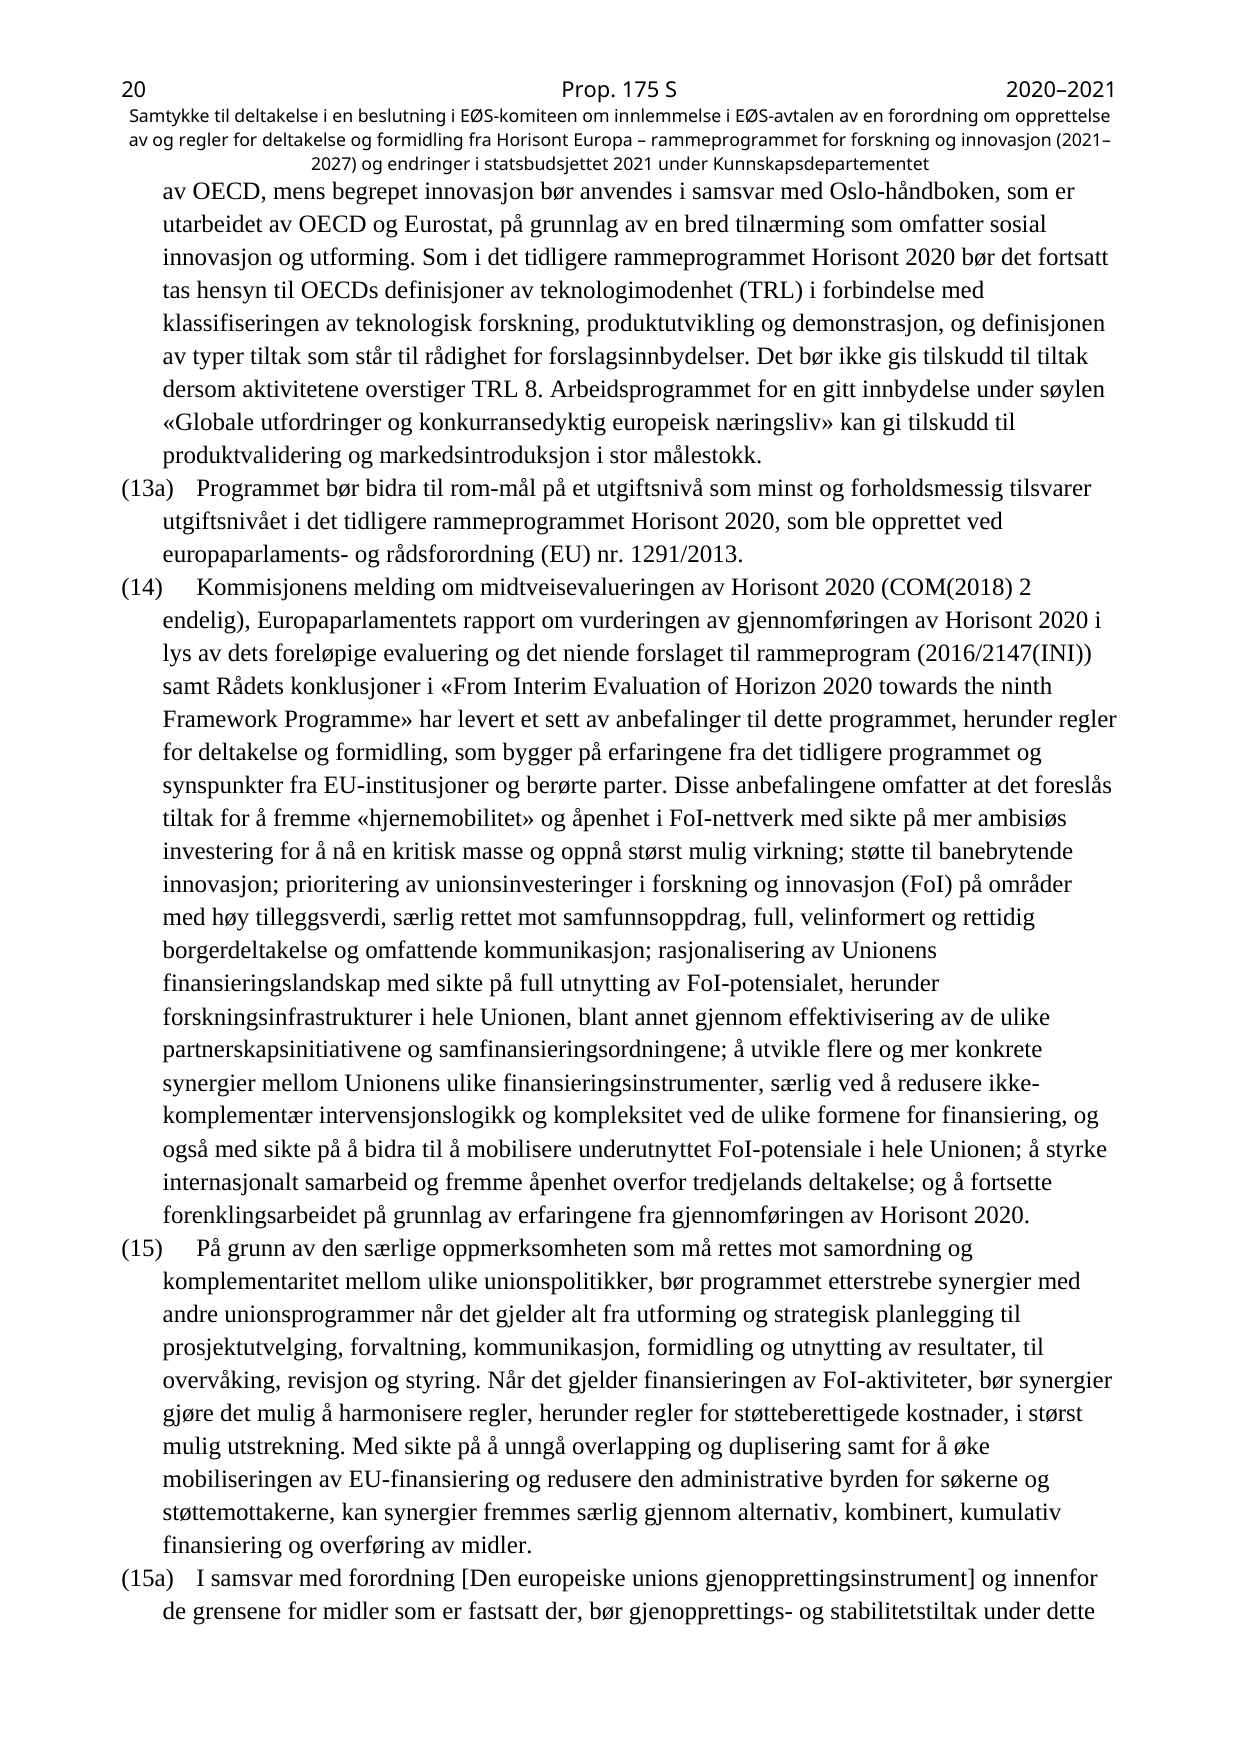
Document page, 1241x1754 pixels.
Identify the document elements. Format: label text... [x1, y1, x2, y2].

list (15) På grunn av den særlige oppmerksomheten som må rettes mot samordning og komplementaritet mellom ulike unionspolitikker, bør programmet etterstrebe synergier med andre unionsprogrammer når det gjelder alt fra utforming og strategisk planlegging til prosjektutvelging, forvaltning, kommunikasjon, formidling og utnytting av resultater, til overvåking, revisjon og styring. Når det gjelder finansieringen av FoI-aktiviteter, bør synergier gjøre det mulig å harmonisere regler, herunder regler for støtteberettigede kostnader, i størst mulig utstrekning. Med sikte på å unngå overlapping og duplisering samt for å øke mobiliseringen av EU-finansiering og redusere den administrative byrden for søkerne og støttemottakerne, kan synergier fremmes særlig gjennom alternativ, kombinert, kumulativ finansiering og overføring av midler. [121, 1233, 1119, 1559]
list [121, 176, 1119, 469]
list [121, 1563, 1119, 1625]
list (14) Kommisjonens melding om midtveisevalueringen av Horisont 2020 (COM(2018) 2 endelig), Europaparlamentets rapport om vurderingen av gjennomføringen av Horisont 2020 i lys av dets foreløpige evaluering og det niende forslaget til rammeprogram (2016/2147(INI)) samt Rådets konklusjoner i «From Interim Evaluation of Horizon 2020 towards the ninth Framework Programme» har levert et sett av anbefalinger til dette programmet, herunder regler for deltakelse og formidling, som bygger på erfaringene fra det tidligere programmet og synspunkter fra EU-institusjoner og berørte parter. Disse anbefalingene omfatter at det foreslås tiltak for å fremme «hjernemobilitet» og åpenhet i FoI-nettverk med sikte på mer ambisiøs investering for å nå en kritisk masse og oppnå størst mulig virkning; støtte til banebrytende innovasjon; prioritering av unionsinvesteringer i forskning og innovasjon (FoI) på områder med høy tilleggsverdi, særlig rettet mot samfunnsoppdrag, full, velinformert og rettidig borgerdeltakelse og omfattende kommunikasjon; rasjonalisering av Unionens finansieringslandskap med sikte på full utnytting av FoI-potensialet, herunder forskningsinfrastrukturer i hele Unionen, blant annet gjennom effektivisering av de ulike partnerskapsinitiativene og samfinansieringsordningene; å utvikle flere og mer konkrete synergier mellom Unionens ulike finansieringsinstrumenter, særlig ved å redusere ikke-komplementær intervensjonslogikk og kompleksitet ved de ulike formene for finansiering, og også med sikte på å bidra til å mobilisere underutnyttet FoI-potensiale i hele Unionen; å styrke internasjonalt samarbeid og fremme åpenhet overfor tredjelands deltakelse; og å fortsette forenklingsarbeidet på grunnlag av erfaringene fra gjennomføringen av Horisont 2020. [121, 572, 1119, 1228]
list (13a) Programmet bør bidra til rom-mål på et utgiftsnivå som minst og forholdsmessig tilsvarer utgiftsnivået i det tidligere rammeprogrammet Horisont 2020, som ble opprettet ved europaparlaments- og rådsforordning (EU) nr. 1291/2013. [121, 473, 1119, 568]
